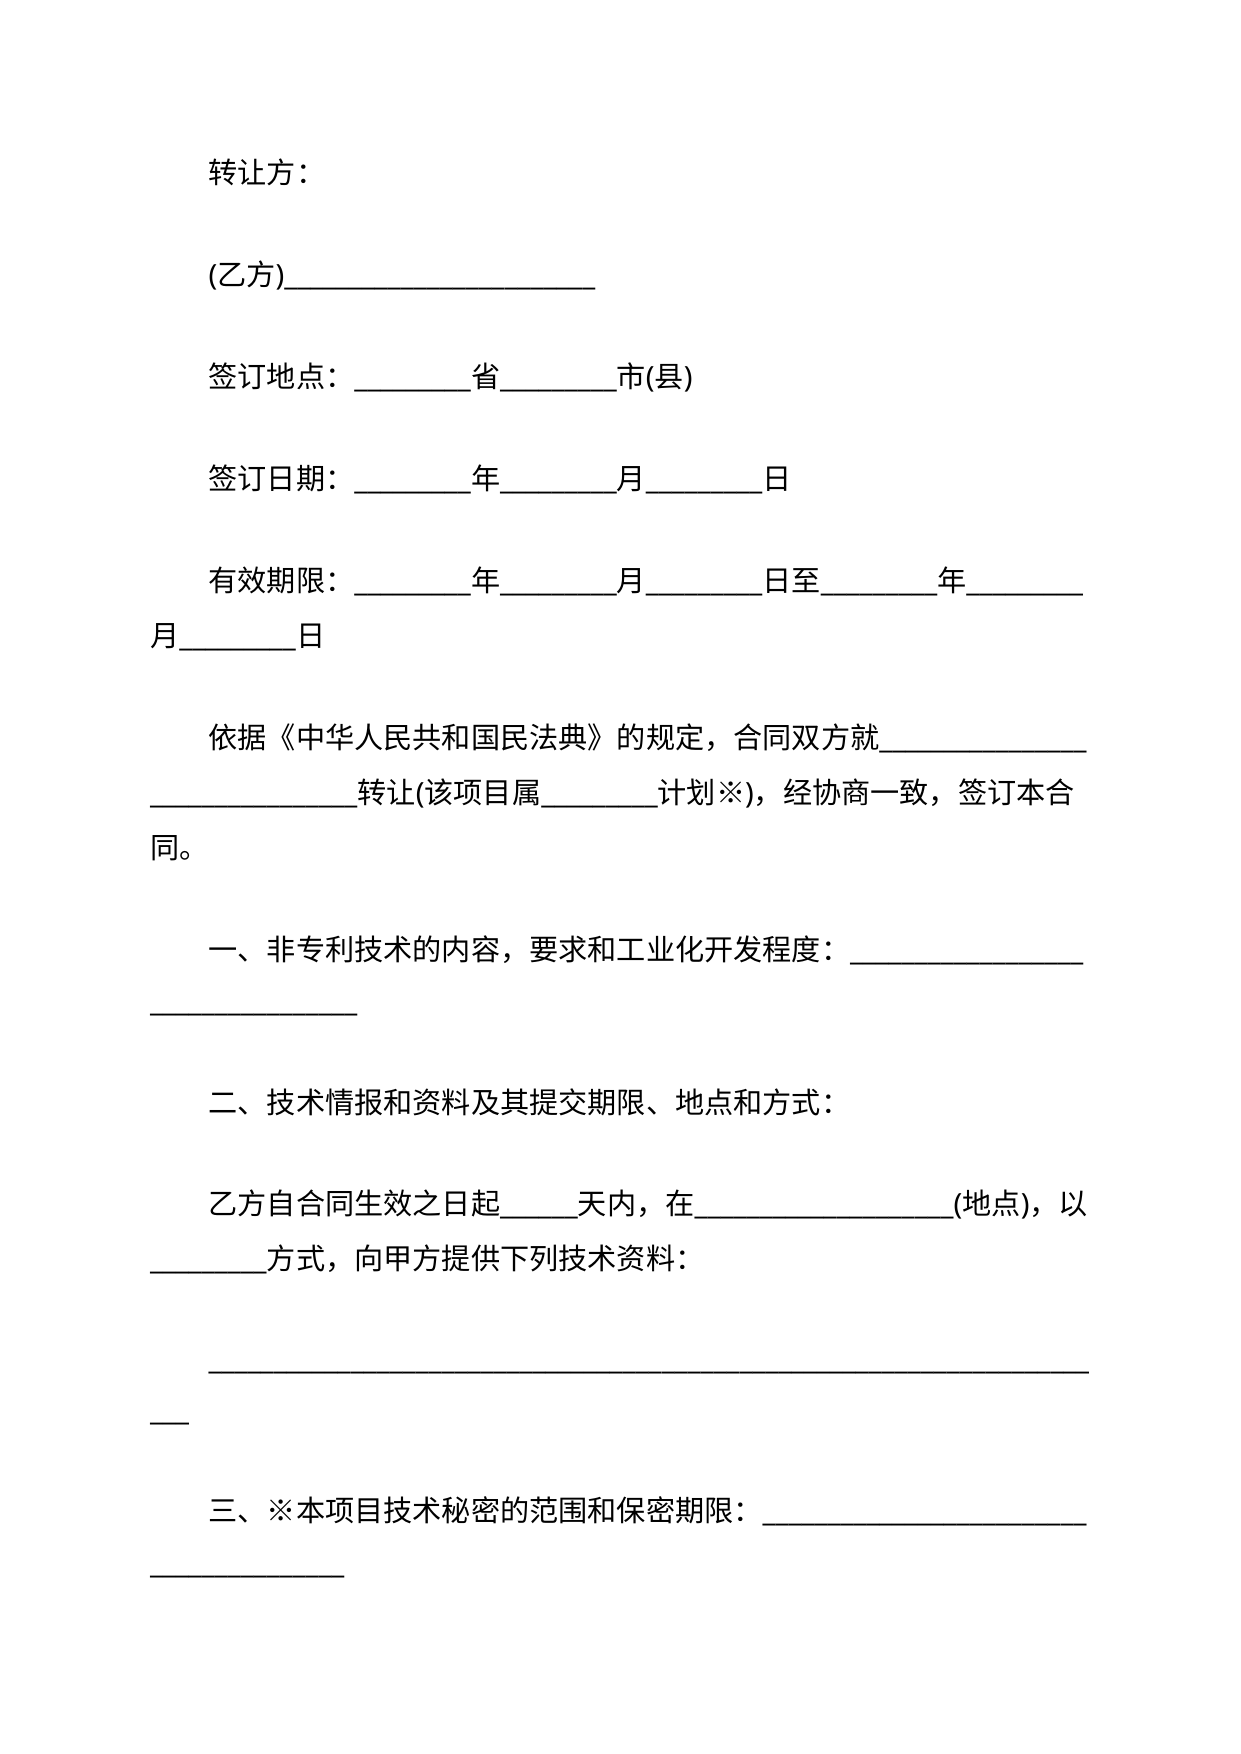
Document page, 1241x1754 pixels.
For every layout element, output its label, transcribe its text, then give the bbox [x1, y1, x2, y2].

text 一、非专利技术的内容，要求和工业化开发程度：__________________________________ [150, 926, 1090, 1020]
text _______________________________________________________________________ [150, 1338, 1090, 1429]
text 三、※本项目技术秘密的范围和保密期限：________________________________________ [150, 1488, 1090, 1582]
text 签订地点：_________省_________市(县) [150, 354, 1090, 396]
text 乙方自合同生效之日起______天内，在____________________(地点)，以_________方式，向甲方提供下列技术资料： [150, 1181, 1090, 1278]
text 有效期限：_________年_________月_________日至_________年_________月_________日 [150, 558, 1090, 655]
text 依据《中华人民共和国民法典》的规定，合同双方就________________________________转让(该项目属_________计划※)，经协商一致，签订本合同。 [150, 715, 1090, 867]
text 转让方： [150, 150, 1090, 192]
text 签订日期：_________年_________月_________日 [150, 456, 1090, 498]
text (乙方)________________________ [150, 252, 1090, 294]
text 二、技术情报和资料及其提交期限、地点和方式： [150, 1079, 1090, 1121]
